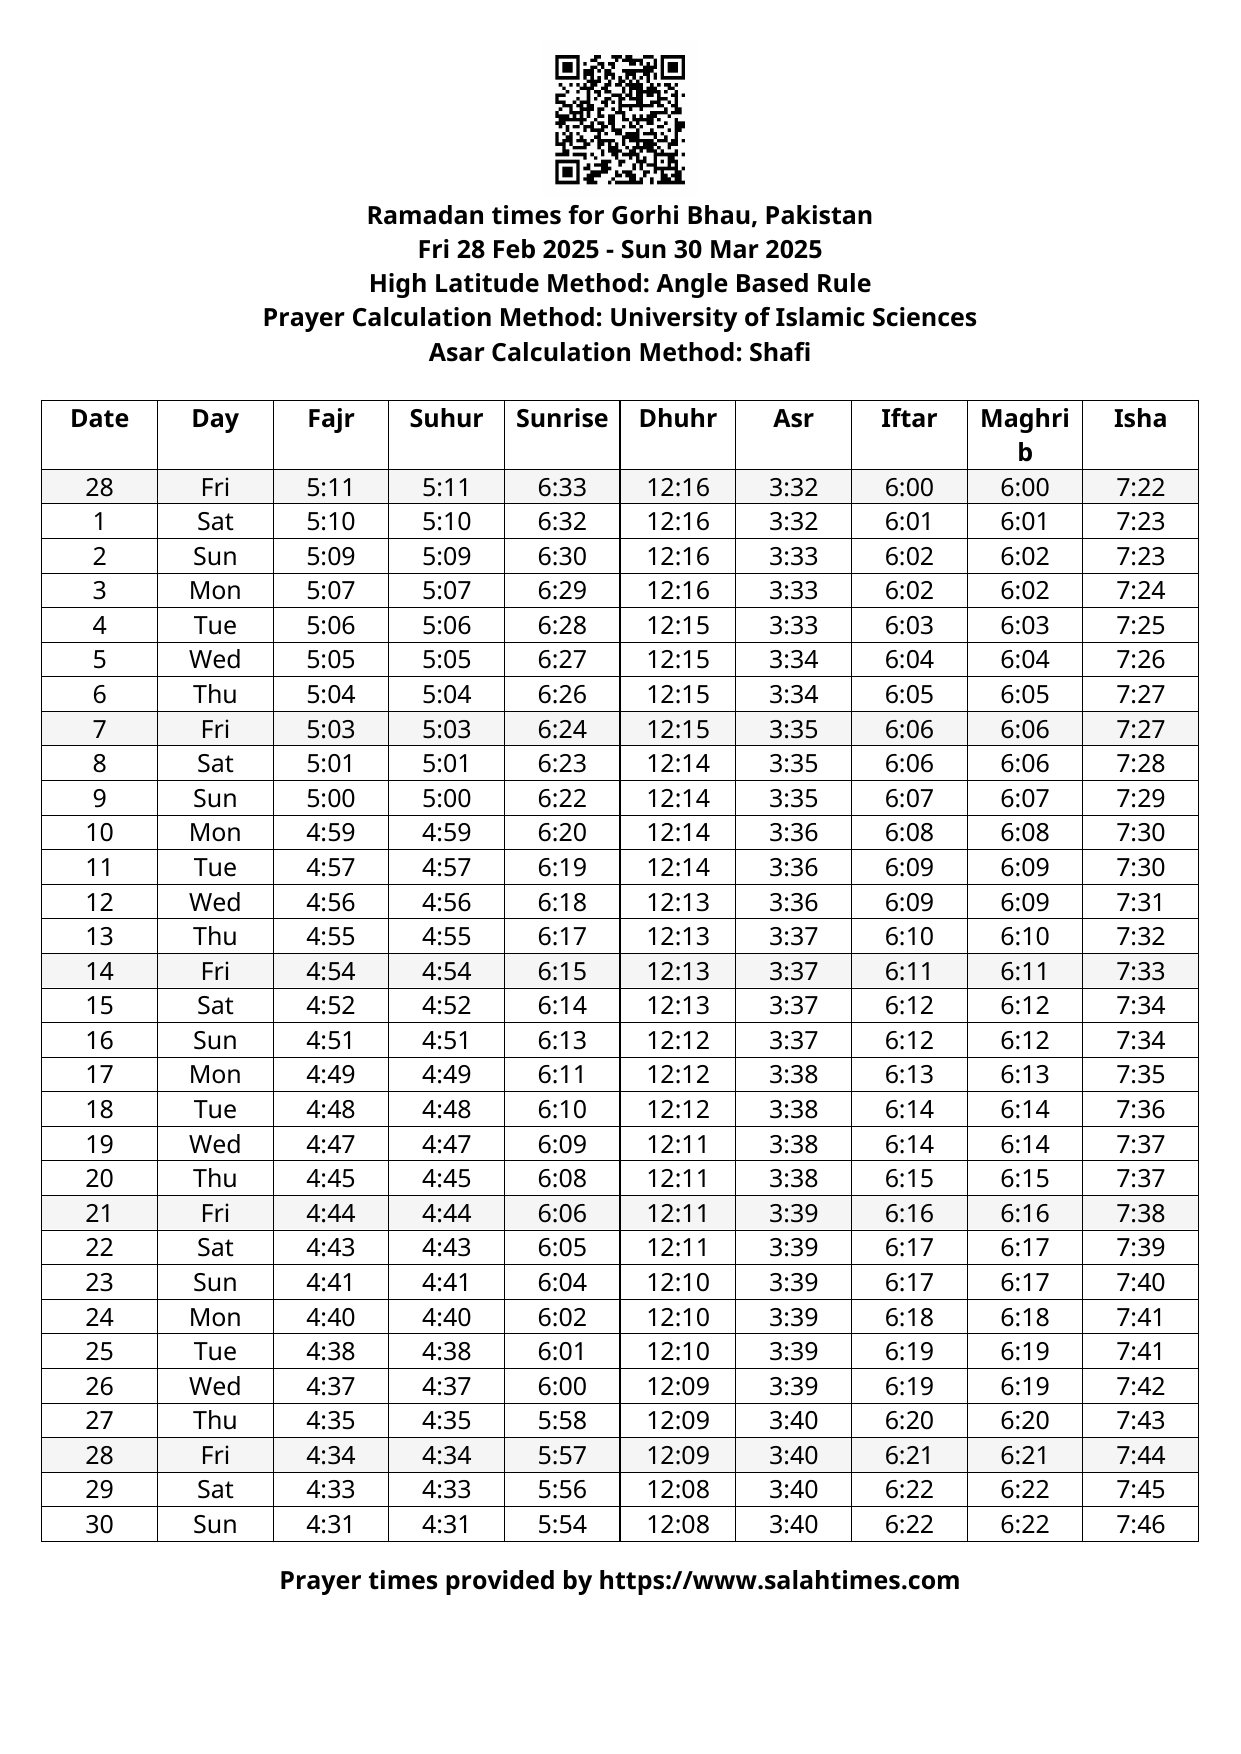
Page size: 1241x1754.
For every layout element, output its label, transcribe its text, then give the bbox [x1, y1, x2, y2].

table_cell Sat [158, 989, 273, 1022]
table_cell 12:11 [621, 1127, 735, 1160]
table_header Date [42, 401, 157, 469]
table_cell 4:48 [389, 1092, 504, 1126]
table_cell 5:57 [505, 1438, 619, 1472]
table_cell 7:29 [1083, 781, 1198, 814]
table_header Iftar [852, 401, 967, 469]
table_cell 6:18 [968, 1300, 1082, 1333]
table_cell Fri [158, 954, 273, 987]
table_cell 3:39 [736, 1300, 851, 1333]
table_cell Thu [158, 1404, 273, 1437]
table_cell 6:04 [852, 643, 967, 676]
table_cell 6:24 [505, 712, 619, 745]
table_cell 7:30 [1083, 850, 1198, 884]
table_cell 6:02 [505, 1300, 619, 1333]
table_cell Sun [158, 781, 273, 814]
table_header Maghrib [968, 401, 1082, 469]
table_cell 4:56 [389, 885, 504, 918]
table_cell 6:14 [968, 1092, 1082, 1126]
table_cell 5 [42, 643, 157, 676]
table_cell 7:22 [1083, 470, 1198, 503]
table_cell 7:26 [1083, 643, 1198, 676]
table_cell 3:34 [736, 677, 851, 711]
table_cell 6:15 [968, 1161, 1082, 1195]
table_cell 6:03 [968, 608, 1082, 642]
table_header Day [158, 401, 273, 469]
table_cell 7:25 [1083, 608, 1198, 642]
table_cell 7:34 [1083, 1023, 1198, 1057]
table_cell 4:54 [274, 954, 388, 987]
table_cell 29 [42, 1473, 157, 1506]
table_cell 5:11 [274, 470, 388, 503]
table_cell 6:23 [505, 746, 619, 780]
text Asar Calculation Method: Shafi [42, 334, 1198, 368]
table_cell 12:13 [621, 885, 735, 918]
table_cell 3:40 [736, 1404, 851, 1437]
table_cell Wed [158, 885, 273, 918]
table_cell 6:15 [852, 1161, 967, 1195]
table_cell 6:12 [968, 989, 1082, 1022]
table_cell Thu [158, 919, 273, 953]
table_cell 4:38 [389, 1334, 504, 1368]
table_header Suhur [389, 401, 504, 469]
table_cell 6:11 [505, 1058, 619, 1091]
table_cell Sun [158, 1507, 273, 1541]
table_cell 6:04 [968, 643, 1082, 676]
table_cell 12:10 [621, 1334, 735, 1368]
table_cell 5:56 [505, 1473, 619, 1506]
table_cell 4:45 [389, 1161, 504, 1195]
table_cell 12:16 [621, 574, 735, 607]
table_cell 4:45 [274, 1161, 388, 1195]
table_cell 4:31 [274, 1507, 388, 1541]
table_cell 4:40 [274, 1300, 388, 1333]
table_cell 7:41 [1083, 1300, 1198, 1333]
table_cell 5:10 [389, 504, 504, 538]
table_cell 3:38 [736, 1058, 851, 1091]
table_cell 23 [42, 1265, 157, 1299]
table_cell 5:01 [389, 746, 504, 780]
table_cell 17 [42, 1058, 157, 1091]
table_header Asr [736, 401, 851, 469]
table_cell 6:20 [852, 1404, 967, 1437]
table_cell Mon [158, 816, 273, 849]
table_cell 13 [42, 919, 157, 953]
table_cell 3:34 [736, 643, 851, 676]
table_cell 12:11 [621, 1231, 735, 1264]
table_cell 6:08 [505, 1161, 619, 1195]
table_cell 12:16 [621, 539, 735, 572]
table_cell 12:11 [621, 1196, 735, 1229]
table_cell 2 [42, 539, 157, 572]
table_cell 3:33 [736, 608, 851, 642]
table_cell 4:37 [274, 1369, 388, 1402]
table_cell 27 [42, 1404, 157, 1437]
table_cell 7 [42, 712, 157, 745]
table_cell 12:16 [621, 504, 735, 538]
table_cell 3:36 [736, 816, 851, 849]
table_cell Wed [158, 1369, 273, 1402]
table_cell 12:10 [621, 1265, 735, 1299]
table_cell 3:32 [736, 504, 851, 538]
table_cell 6:01 [505, 1334, 619, 1368]
table_cell 3:40 [736, 1507, 851, 1541]
table_cell Fri [158, 712, 273, 745]
table_cell 6:13 [852, 1058, 967, 1091]
table_cell 24 [42, 1300, 157, 1333]
table_cell 3:37 [736, 1023, 851, 1057]
table_cell 6:10 [968, 919, 1082, 953]
table_cell 6:04 [505, 1265, 619, 1299]
table_cell 6:21 [852, 1438, 967, 1472]
table_cell 6:19 [505, 850, 619, 884]
table_cell 3:35 [736, 746, 851, 780]
table_cell 6:05 [968, 677, 1082, 711]
table_cell 6:08 [968, 816, 1082, 849]
table_cell 6:19 [968, 1334, 1082, 1368]
table_cell 6:22 [852, 1507, 967, 1541]
table_cell Mon [158, 1300, 273, 1333]
table_cell 3:39 [736, 1196, 851, 1229]
table_cell 7:37 [1083, 1161, 1198, 1195]
table_cell Tue [158, 850, 273, 884]
table_cell 12:13 [621, 989, 735, 1022]
table_cell 7:28 [1083, 746, 1198, 780]
table_cell 3:38 [736, 1092, 851, 1126]
table_cell 12:12 [621, 1058, 735, 1091]
table_cell 6:14 [505, 989, 619, 1022]
table_cell 12:08 [621, 1507, 735, 1541]
table_cell 6:06 [968, 746, 1082, 780]
table_cell 20 [42, 1161, 157, 1195]
table_cell Sat [158, 746, 273, 780]
table_cell 6:17 [852, 1231, 967, 1264]
table_cell 6:14 [968, 1127, 1082, 1160]
table_cell 3 [42, 574, 157, 607]
table_cell Tue [158, 1092, 273, 1126]
table_cell 4:43 [274, 1231, 388, 1264]
table_cell 7:33 [1083, 954, 1198, 987]
table_cell 7:44 [1083, 1438, 1198, 1472]
table_cell 12:13 [621, 954, 735, 987]
table_cell 6:20 [505, 816, 619, 849]
table_cell 6:01 [968, 504, 1082, 538]
text Prayer Calculation Method: University of Islamic Sciences [42, 300, 1198, 334]
table_cell 4:44 [389, 1196, 504, 1229]
table_cell 3:39 [736, 1231, 851, 1264]
table_cell 6:09 [968, 885, 1082, 918]
table_cell 6:05 [505, 1231, 619, 1264]
table_cell 6:32 [505, 504, 619, 538]
table_cell 4:35 [274, 1404, 388, 1437]
table_cell 6:10 [852, 919, 967, 953]
table_cell 3:38 [736, 1127, 851, 1160]
table_cell 5:11 [389, 470, 504, 503]
table_cell 3:33 [736, 539, 851, 572]
table_cell 6:22 [505, 781, 619, 814]
table_cell 4:51 [389, 1023, 504, 1057]
table_cell Mon [158, 1058, 273, 1091]
table_cell 15 [42, 989, 157, 1022]
table_cell 5:06 [389, 608, 504, 642]
table_cell 7:27 [1083, 712, 1198, 745]
table_cell 6:00 [505, 1369, 619, 1402]
table_cell 3:37 [736, 954, 851, 987]
table_cell 4:57 [389, 850, 504, 884]
table_cell 4:52 [389, 989, 504, 1022]
table_cell 7:35 [1083, 1058, 1198, 1091]
table_cell 3:37 [736, 919, 851, 953]
table_cell 6:12 [852, 1023, 967, 1057]
table_cell 6:07 [852, 781, 967, 814]
table_cell 3:37 [736, 989, 851, 1022]
table_cell 6:22 [852, 1473, 967, 1506]
table_cell 6:17 [505, 919, 619, 953]
table_cell 18 [42, 1092, 157, 1126]
table_cell 4 [42, 608, 157, 642]
table_cell 12:09 [621, 1438, 735, 1472]
table_cell 6:19 [852, 1369, 967, 1402]
picture [542, 41, 699, 198]
table_cell 7:30 [1083, 816, 1198, 849]
table_cell 11 [42, 850, 157, 884]
table_cell Sun [158, 539, 273, 572]
table_cell Sat [158, 1473, 273, 1506]
table_cell 6:17 [968, 1265, 1082, 1299]
table_cell 4:47 [389, 1127, 504, 1160]
table_cell 10 [42, 816, 157, 849]
table_cell 4:49 [274, 1058, 388, 1091]
table_cell 25 [42, 1334, 157, 1368]
table_cell 5:01 [274, 746, 388, 780]
table_cell Fri [158, 1196, 273, 1229]
table_cell 4:59 [274, 816, 388, 849]
text Fri 28 Feb 2025 - Sun 30 Mar 2025 [42, 232, 1198, 266]
table_cell 6:02 [852, 539, 967, 572]
table_cell 6:12 [968, 1023, 1082, 1057]
table_cell 6:11 [852, 954, 967, 987]
table_cell 7:46 [1083, 1507, 1198, 1541]
table_cell 7:45 [1083, 1473, 1198, 1506]
table_cell 6:12 [852, 989, 967, 1022]
table_cell 5:00 [274, 781, 388, 814]
table_cell 3:39 [736, 1369, 851, 1402]
table_cell 12:15 [621, 608, 735, 642]
table_cell 6:01 [852, 504, 967, 538]
table_cell 4:51 [274, 1023, 388, 1057]
table_cell 3:36 [736, 885, 851, 918]
table_cell 3:38 [736, 1161, 851, 1195]
table_cell 1 [42, 504, 157, 538]
table_cell 4:59 [389, 816, 504, 849]
table_cell 7:36 [1083, 1092, 1198, 1126]
table_cell 26 [42, 1369, 157, 1402]
table_cell 12:15 [621, 677, 735, 711]
table_cell 6:14 [852, 1127, 967, 1160]
table_cell 5:06 [274, 608, 388, 642]
table_cell Thu [158, 1161, 273, 1195]
table_cell 6:18 [852, 1300, 967, 1333]
table_cell 12:13 [621, 919, 735, 953]
table_cell 6:09 [505, 1127, 619, 1160]
table_cell 6:20 [968, 1404, 1082, 1437]
table_cell 6:29 [505, 574, 619, 607]
table_cell 7:23 [1083, 504, 1198, 538]
table_cell 6:06 [505, 1196, 619, 1229]
table_cell 5:10 [274, 504, 388, 538]
table_cell 5:09 [389, 539, 504, 572]
table_cell 3:40 [736, 1438, 851, 1472]
table_cell 6:09 [852, 850, 967, 884]
table_cell 6:16 [968, 1196, 1082, 1229]
table_cell Tue [158, 608, 273, 642]
table_cell 5:05 [274, 643, 388, 676]
table_cell 5:03 [274, 712, 388, 745]
table_cell 6:05 [852, 677, 967, 711]
table_cell 6:09 [968, 850, 1082, 884]
table_cell 4:33 [389, 1473, 504, 1506]
table_cell 7:27 [1083, 677, 1198, 711]
table_cell 6:13 [968, 1058, 1082, 1091]
table_cell 9 [42, 781, 157, 814]
table_cell 12:09 [621, 1404, 735, 1437]
table_cell 6:16 [852, 1196, 967, 1229]
table_cell 6:06 [852, 746, 967, 780]
table_cell 28 [42, 1438, 157, 1472]
table_cell 3:33 [736, 574, 851, 607]
table_cell 6:27 [505, 643, 619, 676]
table_cell Wed [158, 643, 273, 676]
table_cell 6:06 [852, 712, 967, 745]
table_cell 4:57 [274, 850, 388, 884]
table_cell Fri [158, 470, 273, 503]
text Ramadan times for Gorhi Bhau, Pakistan [42, 198, 1198, 232]
table_cell 8 [42, 746, 157, 780]
table_cell 4:34 [389, 1438, 504, 1472]
table_cell 12:14 [621, 816, 735, 849]
table_cell 6:21 [968, 1438, 1082, 1472]
table_cell Sat [158, 1231, 273, 1264]
table_cell 6:28 [505, 608, 619, 642]
table_cell 7:38 [1083, 1196, 1198, 1229]
table_cell 5:03 [389, 712, 504, 745]
table_cell 12:09 [621, 1369, 735, 1402]
table_cell 12:11 [621, 1161, 735, 1195]
table_cell Fri [158, 1438, 273, 1472]
table_cell 3:35 [736, 781, 851, 814]
table_cell 6:22 [968, 1507, 1082, 1541]
table_cell 5:04 [389, 677, 504, 711]
table_cell 5:07 [389, 574, 504, 607]
table_cell 4:41 [389, 1265, 504, 1299]
table_cell 6:02 [968, 539, 1082, 572]
table_cell Wed [158, 1127, 273, 1160]
table_cell 7:40 [1083, 1265, 1198, 1299]
table_cell 4:48 [274, 1092, 388, 1126]
table_cell 3:32 [736, 470, 851, 503]
table_cell 6:14 [852, 1092, 967, 1126]
table_cell 4:55 [389, 919, 504, 953]
table_cell 3:35 [736, 712, 851, 745]
table_cell 3:39 [736, 1334, 851, 1368]
table_cell 6:11 [968, 954, 1082, 987]
table_cell 6:26 [505, 677, 619, 711]
table_cell 6:19 [852, 1334, 967, 1368]
table_cell Thu [158, 677, 273, 711]
table_cell 14 [42, 954, 157, 987]
table_cell 12:14 [621, 850, 735, 884]
table_cell 4:34 [274, 1438, 388, 1472]
text Prayer times provided by https://www.salahtimes.com [42, 1563, 1198, 1597]
table_cell 6:18 [505, 885, 619, 918]
table_cell 5:54 [505, 1507, 619, 1541]
table_cell 4:55 [274, 919, 388, 953]
table_cell 6:00 [852, 470, 967, 503]
table_cell 12:08 [621, 1473, 735, 1506]
table_cell 4:31 [389, 1507, 504, 1541]
table_cell 7:34 [1083, 989, 1198, 1022]
table_cell 6:07 [968, 781, 1082, 814]
table_cell 6:02 [852, 574, 967, 607]
table_cell 7:39 [1083, 1231, 1198, 1264]
table_cell 5:09 [274, 539, 388, 572]
table_header Fajr [274, 401, 388, 469]
table_cell 4:33 [274, 1473, 388, 1506]
table_cell 5:58 [505, 1404, 619, 1437]
table_cell 5:07 [274, 574, 388, 607]
table_cell 6:10 [505, 1092, 619, 1126]
table_cell 22 [42, 1231, 157, 1264]
table_cell 4:37 [389, 1369, 504, 1402]
table_cell 6:17 [968, 1231, 1082, 1264]
table_cell 6:19 [968, 1369, 1082, 1402]
table_cell 12:14 [621, 746, 735, 780]
table_cell 12:15 [621, 643, 735, 676]
table_cell 21 [42, 1196, 157, 1229]
table_cell Tue [158, 1334, 273, 1368]
table_cell 6 [42, 677, 157, 711]
table_cell 7:42 [1083, 1369, 1198, 1402]
table_cell 6:03 [852, 608, 967, 642]
table_cell 6:22 [968, 1473, 1082, 1506]
table_cell 5:05 [389, 643, 504, 676]
table_cell Sun [158, 1265, 273, 1299]
table_cell 5:04 [274, 677, 388, 711]
table_cell 12:10 [621, 1300, 735, 1333]
table_cell 6:02 [968, 574, 1082, 607]
table_cell 3:36 [736, 850, 851, 884]
table_cell 7:31 [1083, 885, 1198, 918]
table_cell Sun [158, 1023, 273, 1057]
table_cell 7:24 [1083, 574, 1198, 607]
table_cell 4:56 [274, 885, 388, 918]
table_cell 4:38 [274, 1334, 388, 1368]
table_cell 4:52 [274, 989, 388, 1022]
table_cell 6:15 [505, 954, 619, 987]
table_cell 16 [42, 1023, 157, 1057]
table_cell 6:00 [968, 470, 1082, 503]
table_cell 12:14 [621, 781, 735, 814]
text High Latitude Method: Angle Based Rule [42, 266, 1198, 300]
table_cell 3:39 [736, 1265, 851, 1299]
table_cell 12:16 [621, 470, 735, 503]
table_cell 7:23 [1083, 539, 1198, 572]
table_cell 4:54 [389, 954, 504, 987]
table_cell 7:32 [1083, 919, 1198, 953]
table_cell 12:12 [621, 1023, 735, 1057]
table_cell 4:43 [389, 1231, 504, 1264]
table_cell 28 [42, 470, 157, 503]
table_cell 6:13 [505, 1023, 619, 1057]
table_cell 6:33 [505, 470, 619, 503]
table_cell 3:40 [736, 1473, 851, 1506]
table_cell 6:08 [852, 816, 967, 849]
table_cell 30 [42, 1507, 157, 1541]
table_cell 12:15 [621, 712, 735, 745]
table_cell 5:00 [389, 781, 504, 814]
table_cell 4:35 [389, 1404, 504, 1437]
table_header Isha [1083, 401, 1198, 469]
table_cell 12 [42, 885, 157, 918]
table_cell 4:49 [389, 1058, 504, 1091]
table_cell 4:44 [274, 1196, 388, 1229]
table_cell 19 [42, 1127, 157, 1160]
table_cell 4:47 [274, 1127, 388, 1160]
table_header Dhuhr [621, 401, 735, 469]
table_cell 7:43 [1083, 1404, 1198, 1437]
table_cell 4:40 [389, 1300, 504, 1333]
table_cell 6:06 [968, 712, 1082, 745]
table_cell Sat [158, 504, 273, 538]
table_cell 12:12 [621, 1092, 735, 1126]
table_cell 4:41 [274, 1265, 388, 1299]
table_cell Mon [158, 574, 273, 607]
table_cell 6:09 [852, 885, 967, 918]
table_cell 6:17 [852, 1265, 967, 1299]
table_cell 6:30 [505, 539, 619, 572]
table_header Sunrise [505, 401, 619, 469]
table_cell 7:41 [1083, 1334, 1198, 1368]
table_cell 7:37 [1083, 1127, 1198, 1160]
